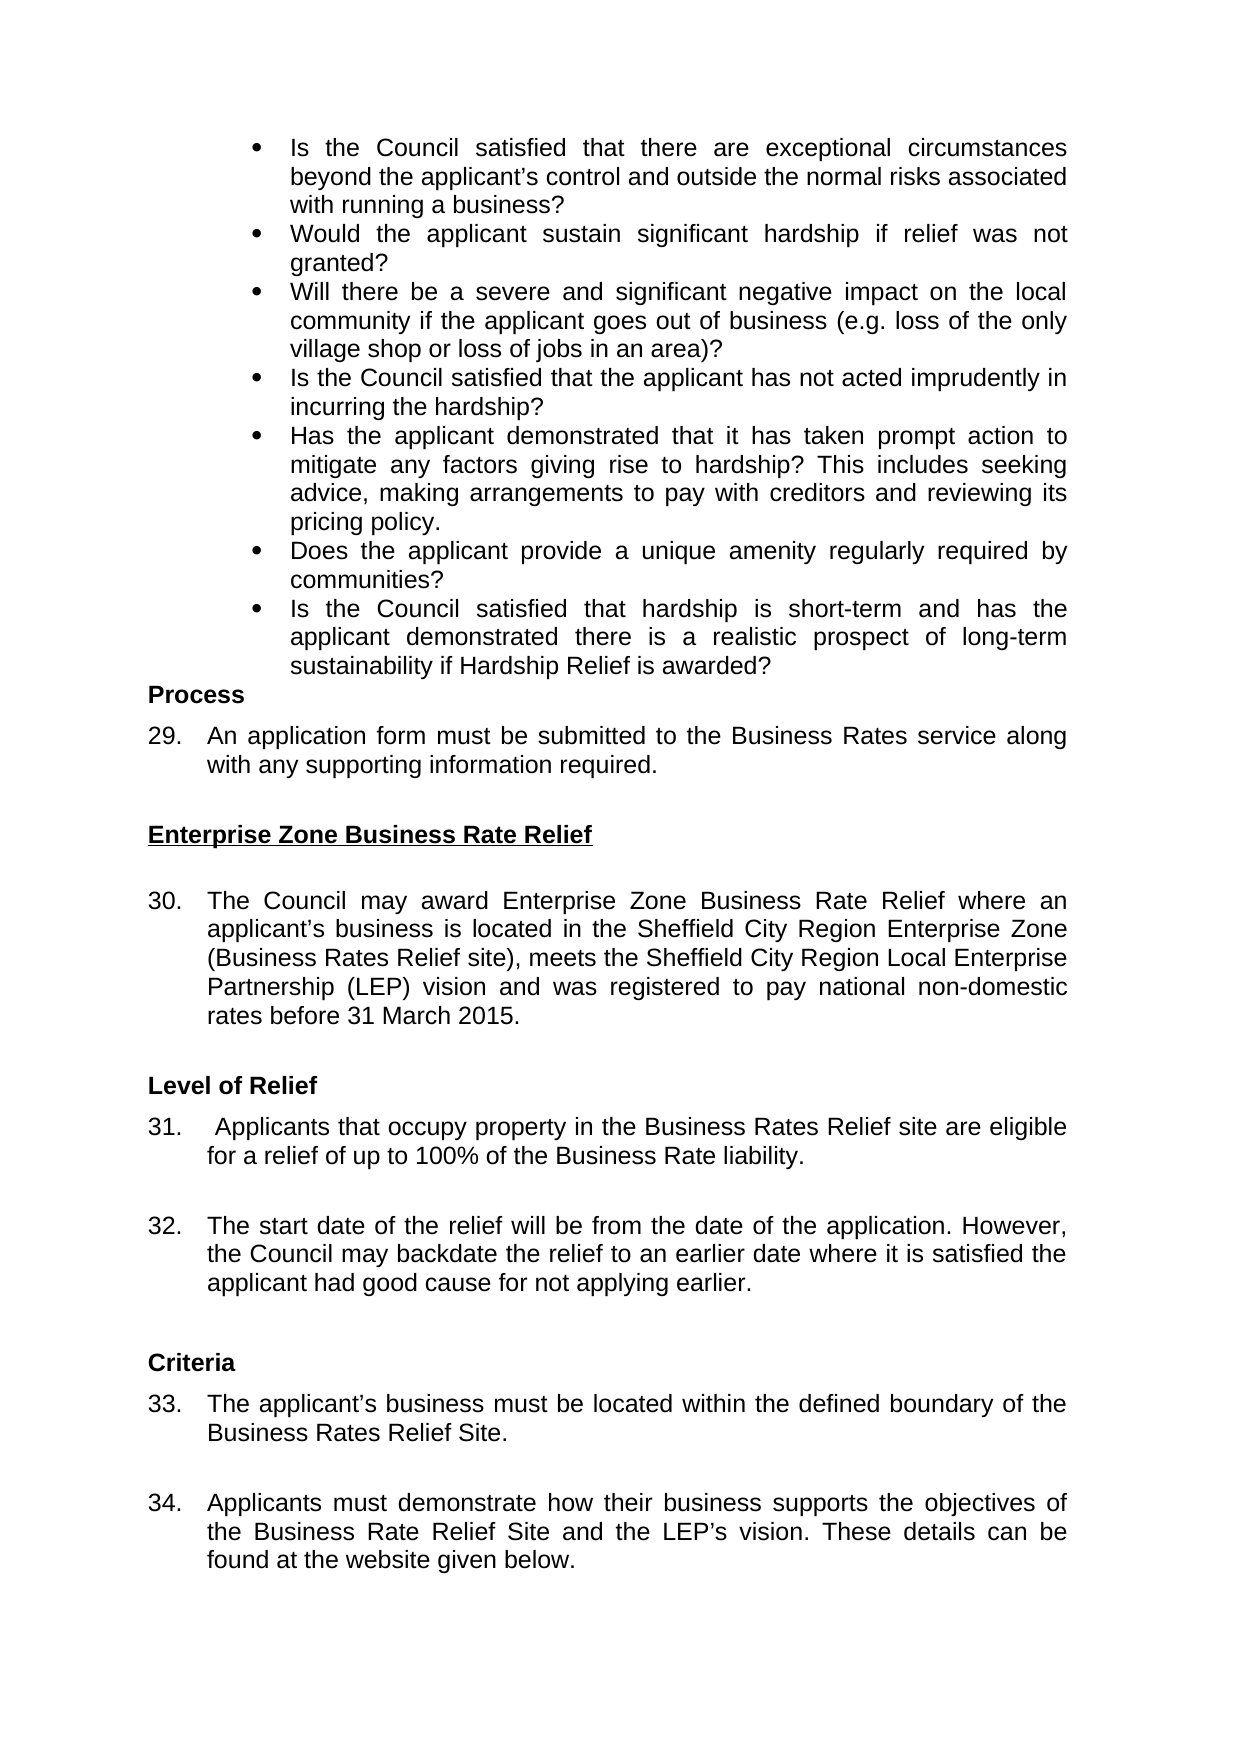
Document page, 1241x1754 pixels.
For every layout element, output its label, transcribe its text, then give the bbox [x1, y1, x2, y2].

list Is the Council satisfied that there are exceptional circumstances beyond the applicant’s control and outside the normal risks associated with running a business? [252, 133, 1069, 219]
list The Council may award Enterprise Zone Business Rate Relief where an applicant’s business is located in the Sheffield City Region Enterprise Zone (Business Rates Relief site), meets the Sheffield City Region Local Enterprise Partnership (LEP) vision and was registered to pay national non-domestic rates before 31 March 2015. [148, 886, 1069, 1029]
list The start date of the relief will be from the date of the application. However, the Council may backdate the relief to an earlier date where it is satisfied the applicant had good cause for not applying earlier. [148, 1211, 1069, 1297]
list Will there be a severe and significant negative impact on the local community if the applicant goes out of business (e.g. loss of the only village shop or loss of jobs in an area)? [252, 277, 1069, 363]
list Would the applicant sustain significant hardship if relief was not granted? [252, 219, 1069, 277]
list Applicants that occupy property in the Business Rates Relief site are eligible for a relief of up to 100% of the Business Rate liability. [148, 1112, 1069, 1169]
text Process [148, 680, 1069, 709]
list Does the applicant provide a unique amenity regularly required by communities? [252, 536, 1069, 593]
text Enterprise Zone Business Rate Relief [148, 820, 1069, 849]
list Is the Council satisfied that the applicant has not acted imprudently in incurring the hardship? [252, 363, 1069, 421]
list Has the applicant demonstrated that it has taken prompt action to mitigate any factors giving rise to hardship? This includes seeking advice, making arrangements to pay with creditors and reviewing its pricing policy. [252, 421, 1069, 536]
list The applicant’s business must be located within the defined boundary of the Business Rates Relief Site. [148, 1389, 1069, 1447]
text Level of Relief [148, 1071, 1069, 1099]
list Applicants must demonstrate how their business supports the objectives of the Business Rate Relief Site and the LEP’s vision. These details can be found at the website given below. [148, 1488, 1069, 1574]
list An application form must be submitted to the Business Rates service along with any supporting information required. [148, 721, 1069, 779]
list Is the Council satisfied that hardship is short-term and has the applicant demonstrated there is a realistic prospect of long-term sustainability if Hardship Relief is awarded? [252, 593, 1069, 680]
text Criteria [148, 1348, 1069, 1377]
